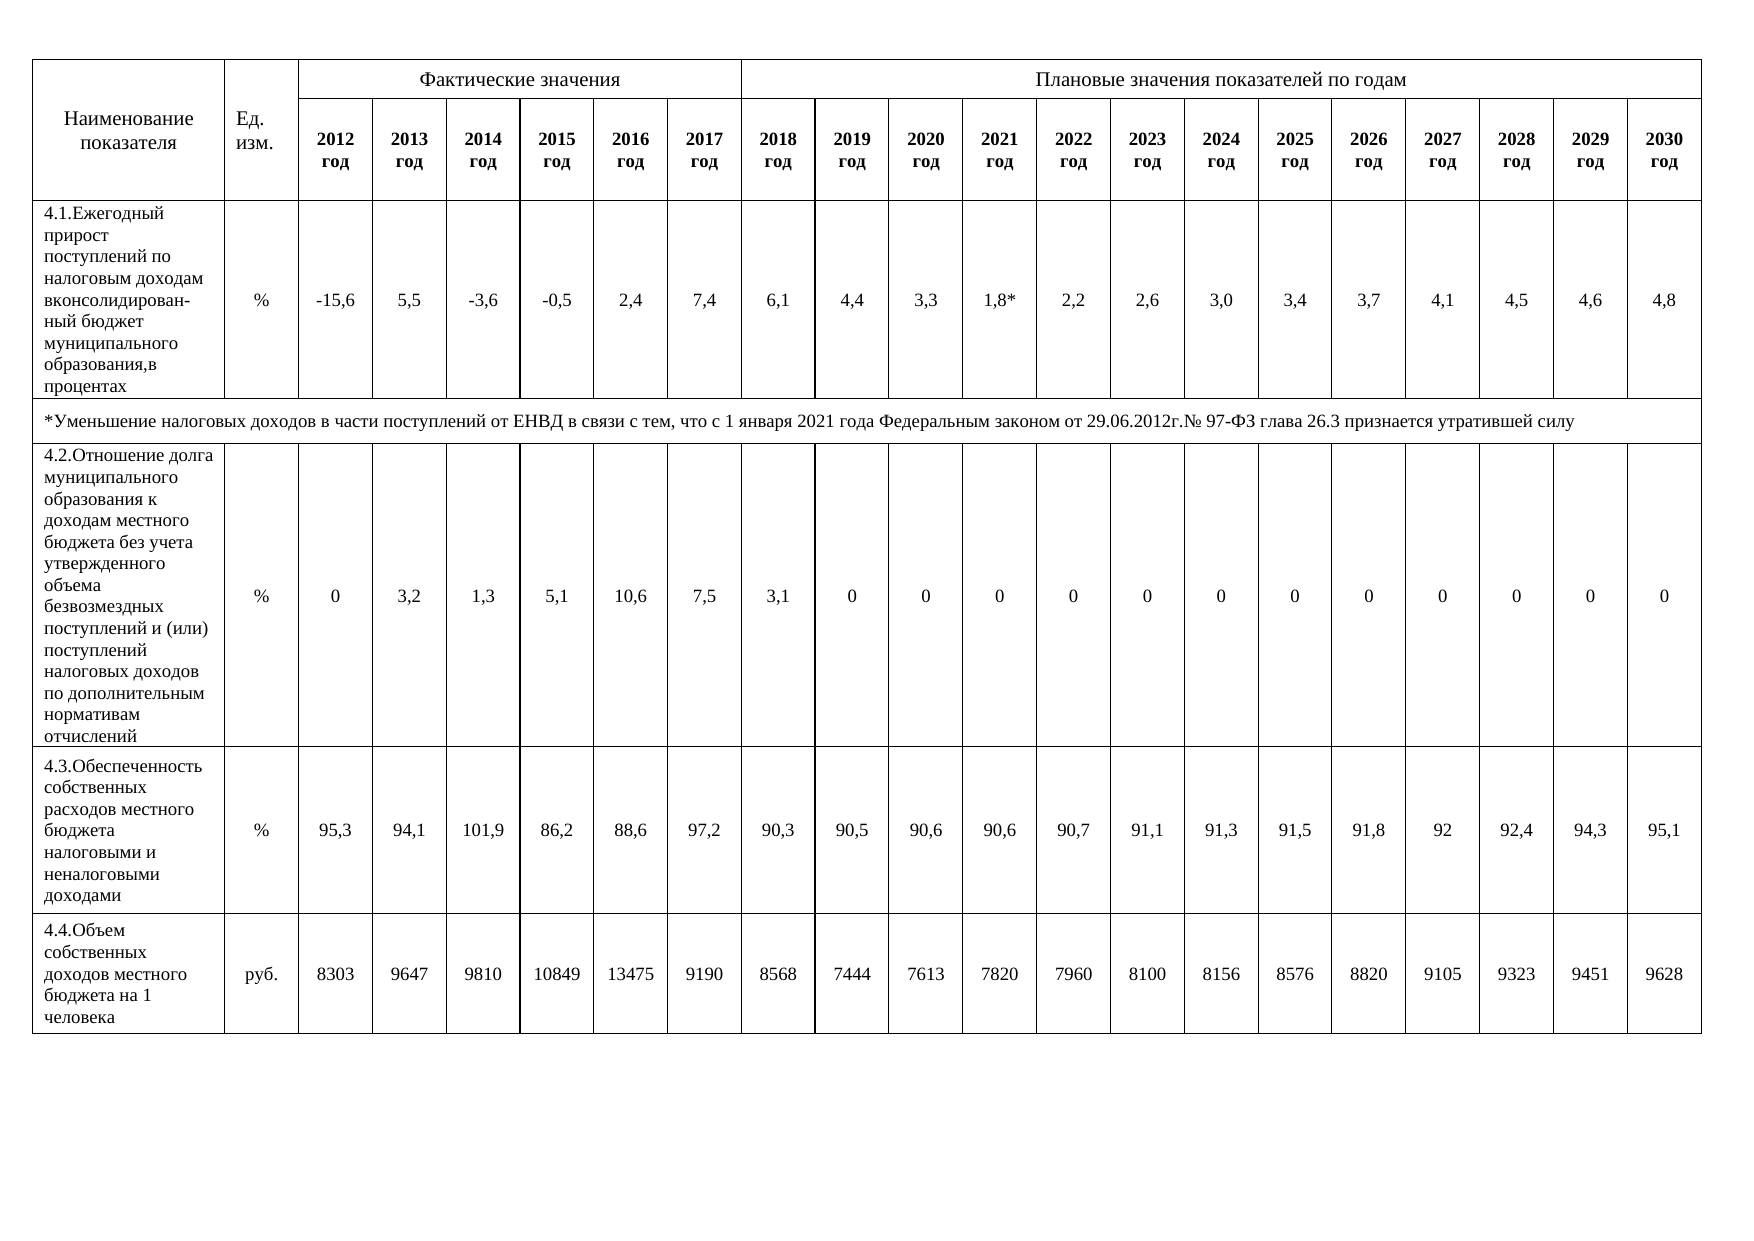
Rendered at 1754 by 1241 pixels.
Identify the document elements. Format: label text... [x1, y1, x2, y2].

table_cell 4.3.Обеспеченность собственных расходов местного бюджета налоговыми и неналоговыми доходами [33, 747, 224, 913]
table_cell 0 [1185, 444, 1258, 746]
table_cell 8820 [1332, 914, 1405, 1033]
table_cell 4.1.Ежегодный прирост поступлений по налоговым доходам вконсолидирован-ный бюджет муниципального образования,в процентах [33, 201, 224, 397]
table_cell 3,2 [373, 444, 446, 746]
table_cell 9190 [668, 914, 741, 1033]
table_cell 0 [1332, 444, 1405, 746]
table_header Фактические значения [299, 60, 741, 98]
table_cell -3,6 [447, 201, 519, 397]
table_cell 90,6 [889, 747, 962, 913]
table_cell 2018 год [742, 99, 814, 200]
table_cell руб. [225, 914, 298, 1033]
table_cell 90,6 [963, 747, 1036, 913]
table_cell 7613 [889, 914, 962, 1033]
table_cell 95,3 [299, 747, 372, 913]
table_cell 4,6 [1554, 201, 1627, 397]
table_cell 0 [963, 444, 1036, 746]
table_cell 8156 [1185, 914, 1258, 1033]
table_cell 0 [1406, 444, 1479, 746]
table_cell 2015 год [521, 99, 593, 200]
table_cell 2,2 [1037, 201, 1110, 397]
table_cell 8568 [742, 914, 814, 1033]
table_header Плановые значения показателей по годам [742, 60, 1701, 98]
table_cell 13475 [594, 914, 667, 1033]
table_cell 2014 год [447, 99, 519, 200]
table_cell 94,3 [1554, 747, 1627, 913]
table_cell 7444 [816, 914, 888, 1033]
table_cell 10,6 [594, 444, 667, 746]
table_cell 2020 год [889, 99, 962, 200]
table_cell % [225, 444, 298, 746]
table_cell 8576 [1259, 914, 1331, 1033]
table_cell 6,1 [742, 201, 814, 397]
table_cell 2,6 [1111, 201, 1184, 397]
table_cell 8303 [299, 914, 372, 1033]
table_cell 9647 [373, 914, 446, 1033]
table_cell 2024 год [1185, 99, 1258, 200]
table_cell 94,1 [373, 747, 446, 913]
table_cell 2021 год [963, 99, 1036, 200]
table_cell 2012 год [299, 99, 372, 200]
table_cell 90,3 [742, 747, 814, 913]
table_cell 4.2.Отношение долга муниципального образования к доходам местного бюджета без учета утвержденного объема безвозмездных поступлений и (или) поступлений налоговых доходов по дополнительным нормативам отчислений [33, 444, 224, 746]
table_cell 8100 [1111, 914, 1184, 1033]
table_cell % [225, 201, 298, 397]
table_cell % [225, 747, 298, 913]
table_cell 2029 год [1554, 99, 1627, 200]
table_cell 0 [1480, 444, 1553, 746]
table_cell 1,8* [963, 201, 1036, 397]
table_cell 2028 год [1480, 99, 1553, 200]
table_cell 92,4 [1480, 747, 1553, 913]
table_cell 91,3 [1185, 747, 1258, 913]
table_cell 2023 год [1111, 99, 1184, 200]
table_header Ед. изм. [225, 60, 298, 200]
table_cell 4,8 [1628, 201, 1701, 397]
table_cell 95,1 [1628, 747, 1701, 913]
table_cell 9105 [1406, 914, 1479, 1033]
table_cell 0 [1111, 444, 1184, 746]
table_cell 2025 год [1259, 99, 1331, 200]
table_cell 2019 год [816, 99, 888, 200]
table_cell 0 [1037, 444, 1110, 746]
table_cell 0 [1554, 444, 1627, 746]
table_cell 101,9 [447, 747, 519, 913]
table_cell -0,5 [521, 201, 593, 397]
table_cell 91,1 [1111, 747, 1184, 913]
table_cell 0 [816, 444, 888, 746]
table_cell 4.4.Объем собственных доходов местного бюджета на 1 человека [33, 914, 224, 1033]
table_cell 2022 год [1037, 99, 1110, 200]
table_cell 91,5 [1259, 747, 1331, 913]
table_cell 3,7 [1332, 201, 1405, 397]
table_cell 9628 [1628, 914, 1701, 1033]
table_cell 7960 [1037, 914, 1110, 1033]
table_cell 88,6 [594, 747, 667, 913]
table_cell 91,8 [1332, 747, 1405, 913]
table_cell 4,1 [1406, 201, 1479, 397]
table_cell 9810 [447, 914, 519, 1033]
table_cell 2016 год [594, 99, 667, 200]
table_cell 5,1 [521, 444, 593, 746]
table_cell 3,0 [1185, 201, 1258, 397]
table_cell 90,7 [1037, 747, 1110, 913]
table_cell 0 [299, 444, 372, 746]
table_cell 92 [1406, 747, 1479, 913]
table_cell 2027 год [1406, 99, 1479, 200]
table_cell 0 [889, 444, 962, 746]
table_cell 3,1 [742, 444, 814, 746]
table_cell 1,3 [447, 444, 519, 746]
table_cell 3,4 [1259, 201, 1331, 397]
table_cell *Уменьшение налоговых доходов в части поступлений от ЕНВД в связи с тем, что с 1 января 2021 года Федеральным законом от 29.06.2012г.№ 97-ФЗ глава 26.3 признается утратившей силу [33, 399, 1701, 443]
table_cell 97,2 [668, 747, 741, 913]
table_cell 2026 год [1332, 99, 1405, 200]
table_cell 10849 [521, 914, 593, 1033]
table_cell 7820 [963, 914, 1036, 1033]
table_cell 0 [1259, 444, 1331, 746]
table_cell 4,4 [816, 201, 888, 397]
table_cell 2013 год [373, 99, 446, 200]
table_cell 2030 год [1628, 99, 1701, 200]
table_cell 90,5 [816, 747, 888, 913]
table_cell 86,2 [521, 747, 593, 913]
table_cell 2,4 [594, 201, 667, 397]
table_cell 9451 [1554, 914, 1627, 1033]
table_cell 0 [1628, 444, 1701, 746]
table_cell 9323 [1480, 914, 1553, 1033]
table_cell 4,5 [1480, 201, 1553, 397]
table_header Наименование показателя [33, 60, 224, 200]
table_cell -15,6 [299, 201, 372, 397]
table_cell 5,5 [373, 201, 446, 397]
table_cell 2017 год [668, 99, 741, 200]
table_cell 7,4 [668, 201, 741, 397]
table_cell 7,5 [668, 444, 741, 746]
table_cell 3,3 [889, 201, 962, 397]
